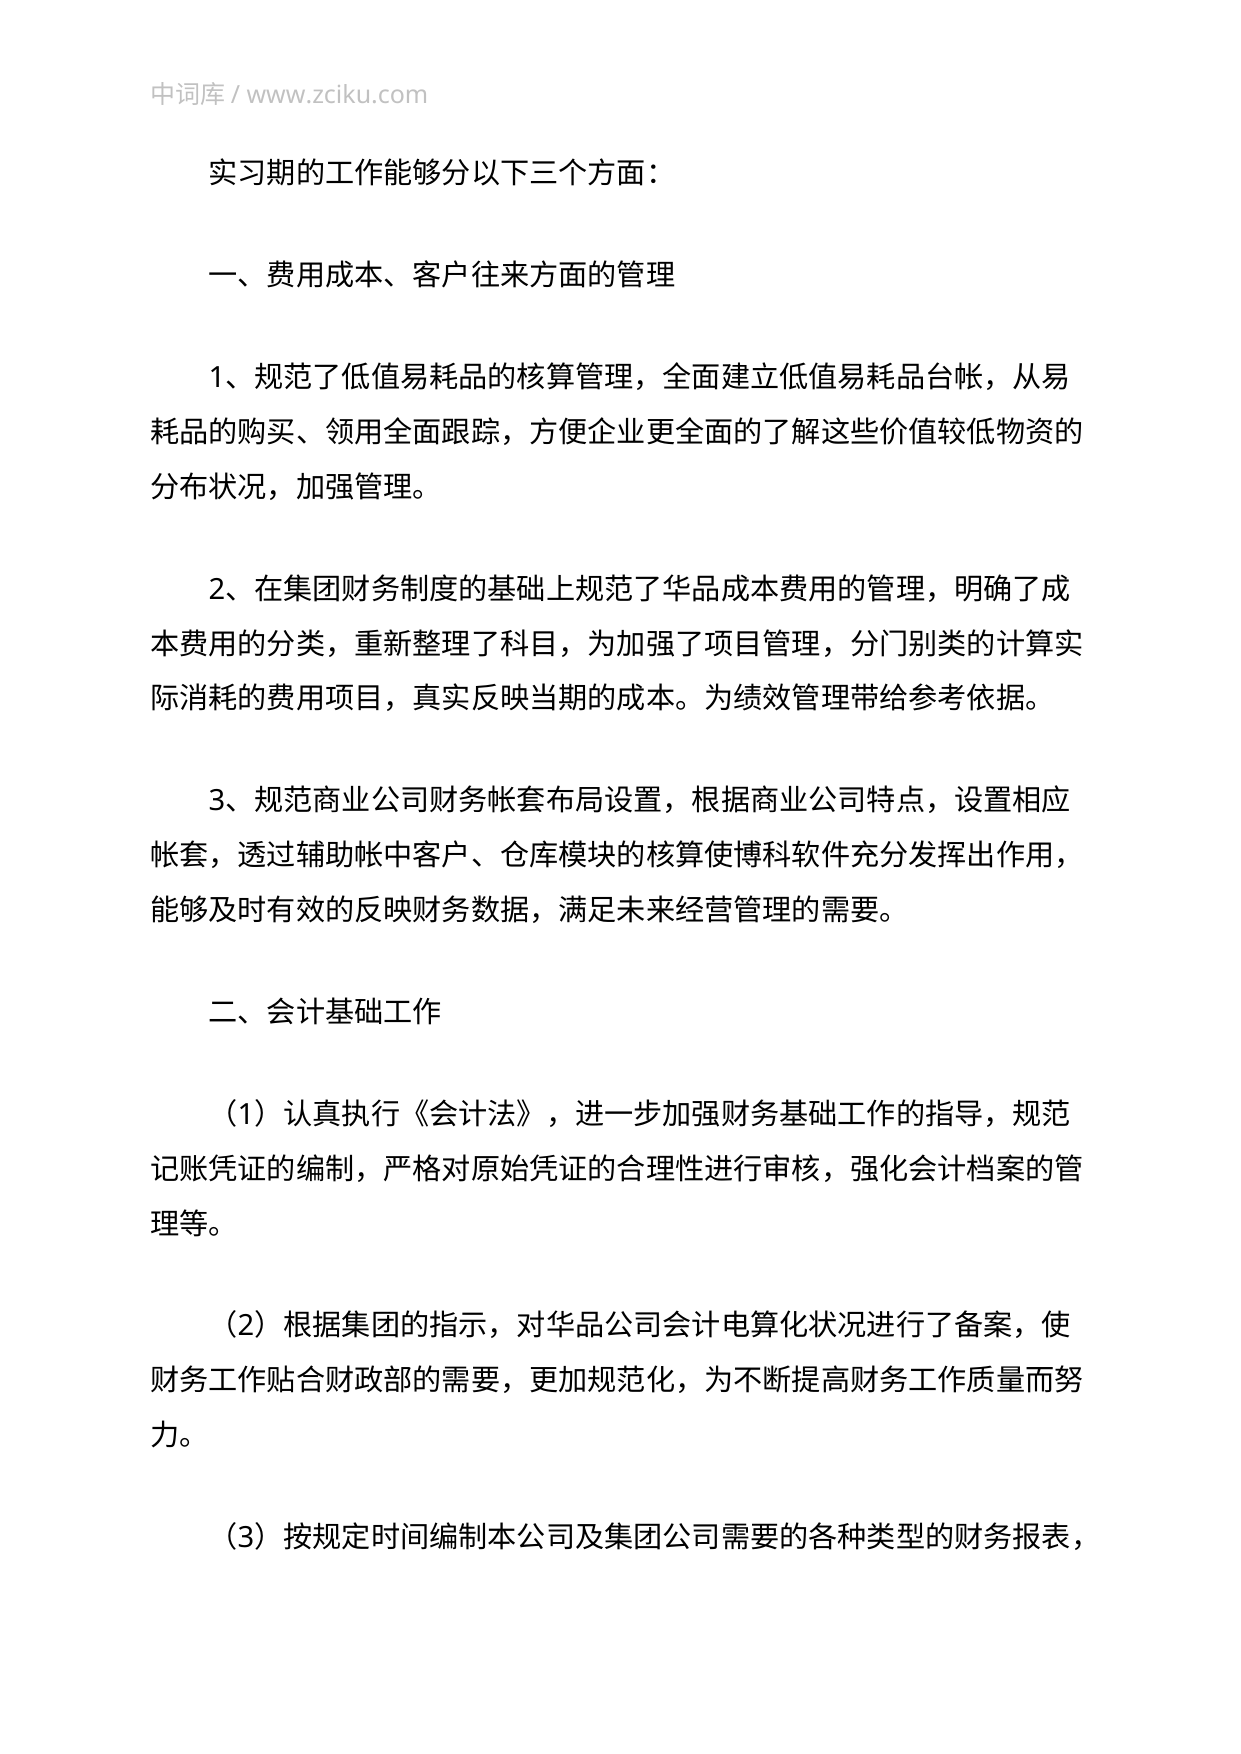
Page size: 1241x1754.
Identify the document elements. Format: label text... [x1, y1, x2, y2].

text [150, 1514, 1090, 1556]
text （1）认真执行《会计法》，进一步加强财务基础工作的指导，规范记账凭证的编制，严格对原始凭证的合理性进行审核，强化会计档案的管理等。 [150, 1090, 1090, 1242]
text （2）根据集团的指示，对华品公司会计电算化状况进行了备案，使财务工作贴合财政部的需要，更加规范化，为不断提高财务工作质量而努力。 [150, 1302, 1090, 1454]
text 2、在集团财务制度的基础上规范了华品成本费用的管理，明确了成本费用的分类，重新整理了科目，为加强了项目管理，分门别类的计算实际消耗的费用项目，真实反映当期的成本。为绩效管理带给参考依据。 [150, 565, 1090, 717]
text 实习期的工作能够分以下三个方面： [150, 150, 1090, 192]
text 1、规范了低值易耗品的核算管理，全面建立低值易耗品台帐，从易耗品的购买、领用全面跟踪，方便企业更全面的了解这些价值较低物资的分布状况，加强管理。 [150, 353, 1090, 506]
text 二、会计基础工作 [150, 988, 1090, 1031]
text 一、费用成本、客户往来方面的管理 [150, 252, 1090, 294]
text 3、规范商业公司财务帐套布局设置，根据商业公司特点，设置相应帐套，透过辅助帐中客户、仓库模块的核算使博科软件充分发挥出作用，能够及时有效的反映财务数据，满足未来经营管理的需要。 [150, 777, 1090, 929]
